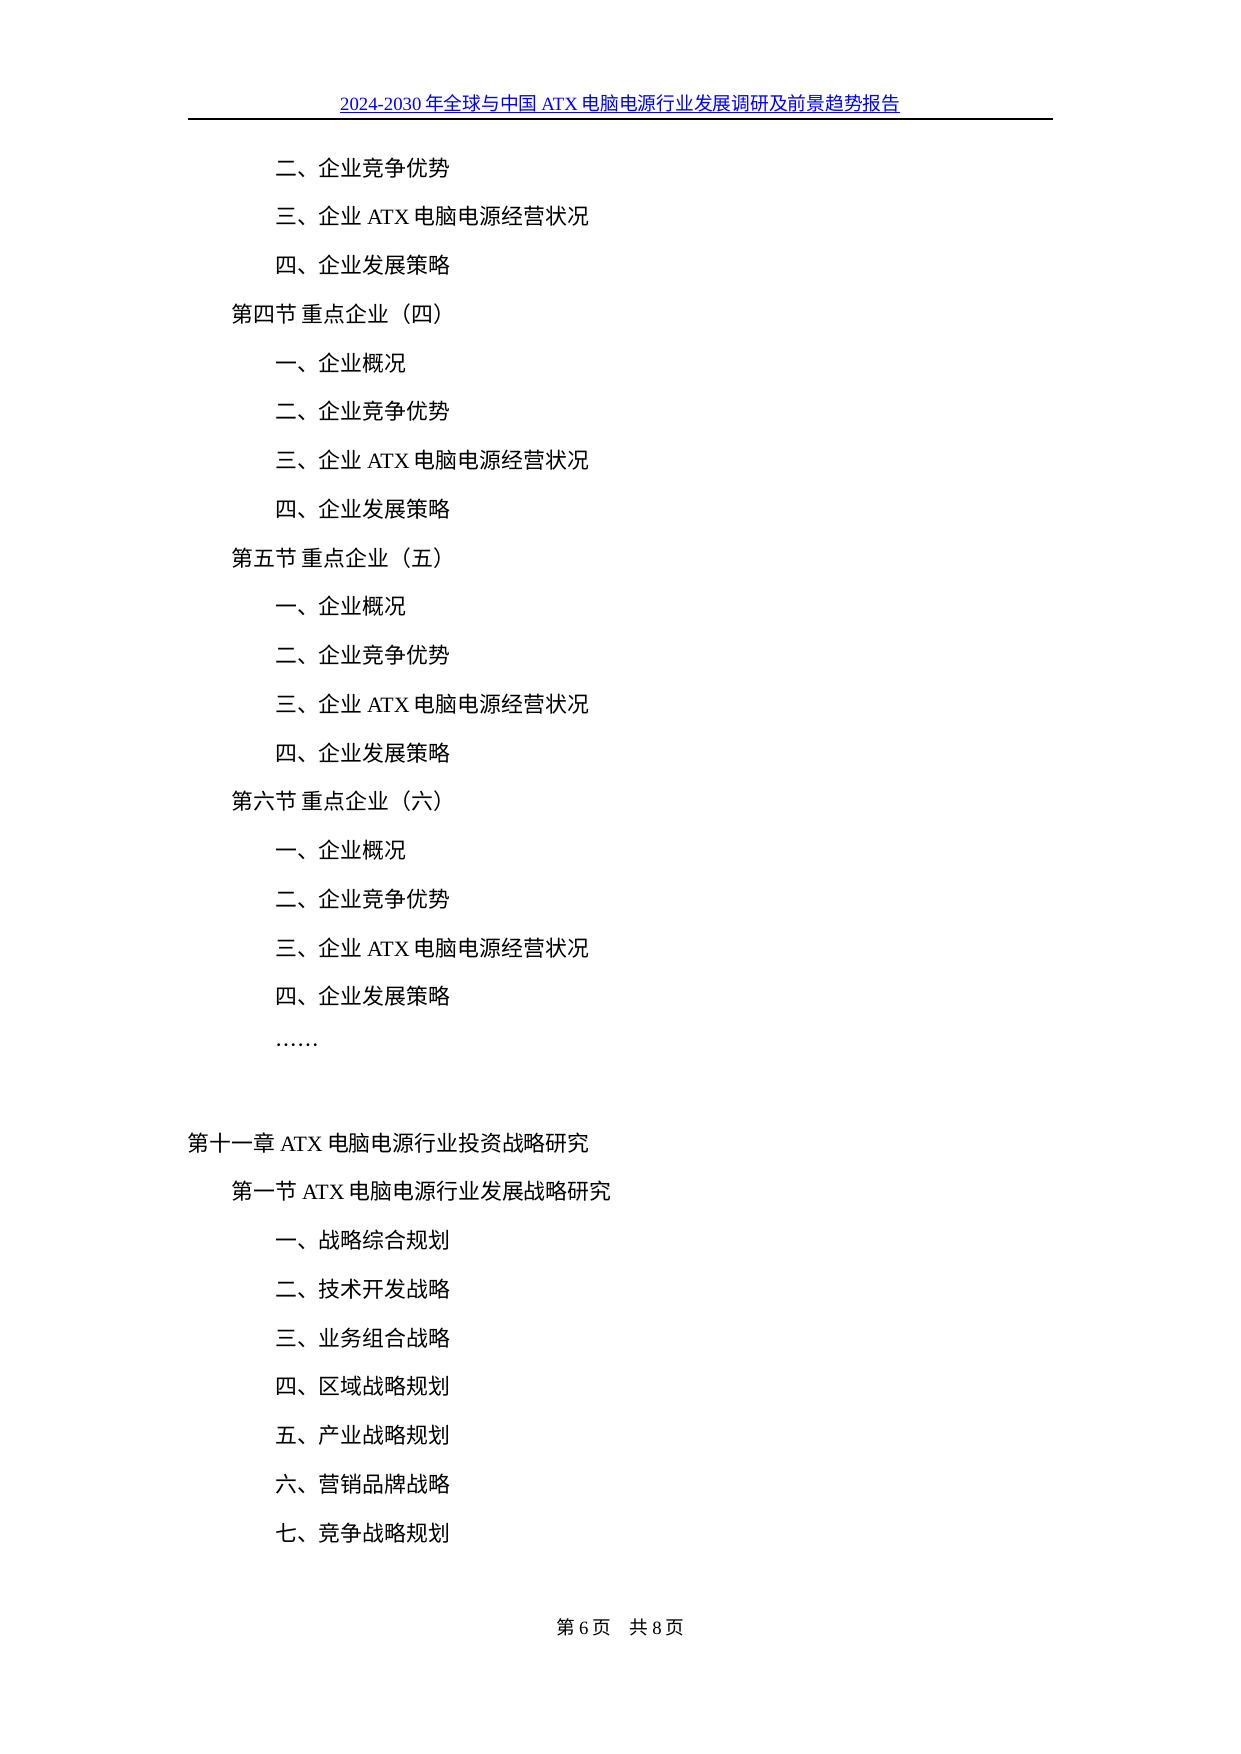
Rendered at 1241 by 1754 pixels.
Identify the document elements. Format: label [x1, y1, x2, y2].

text [187, 150, 1053, 1548]
